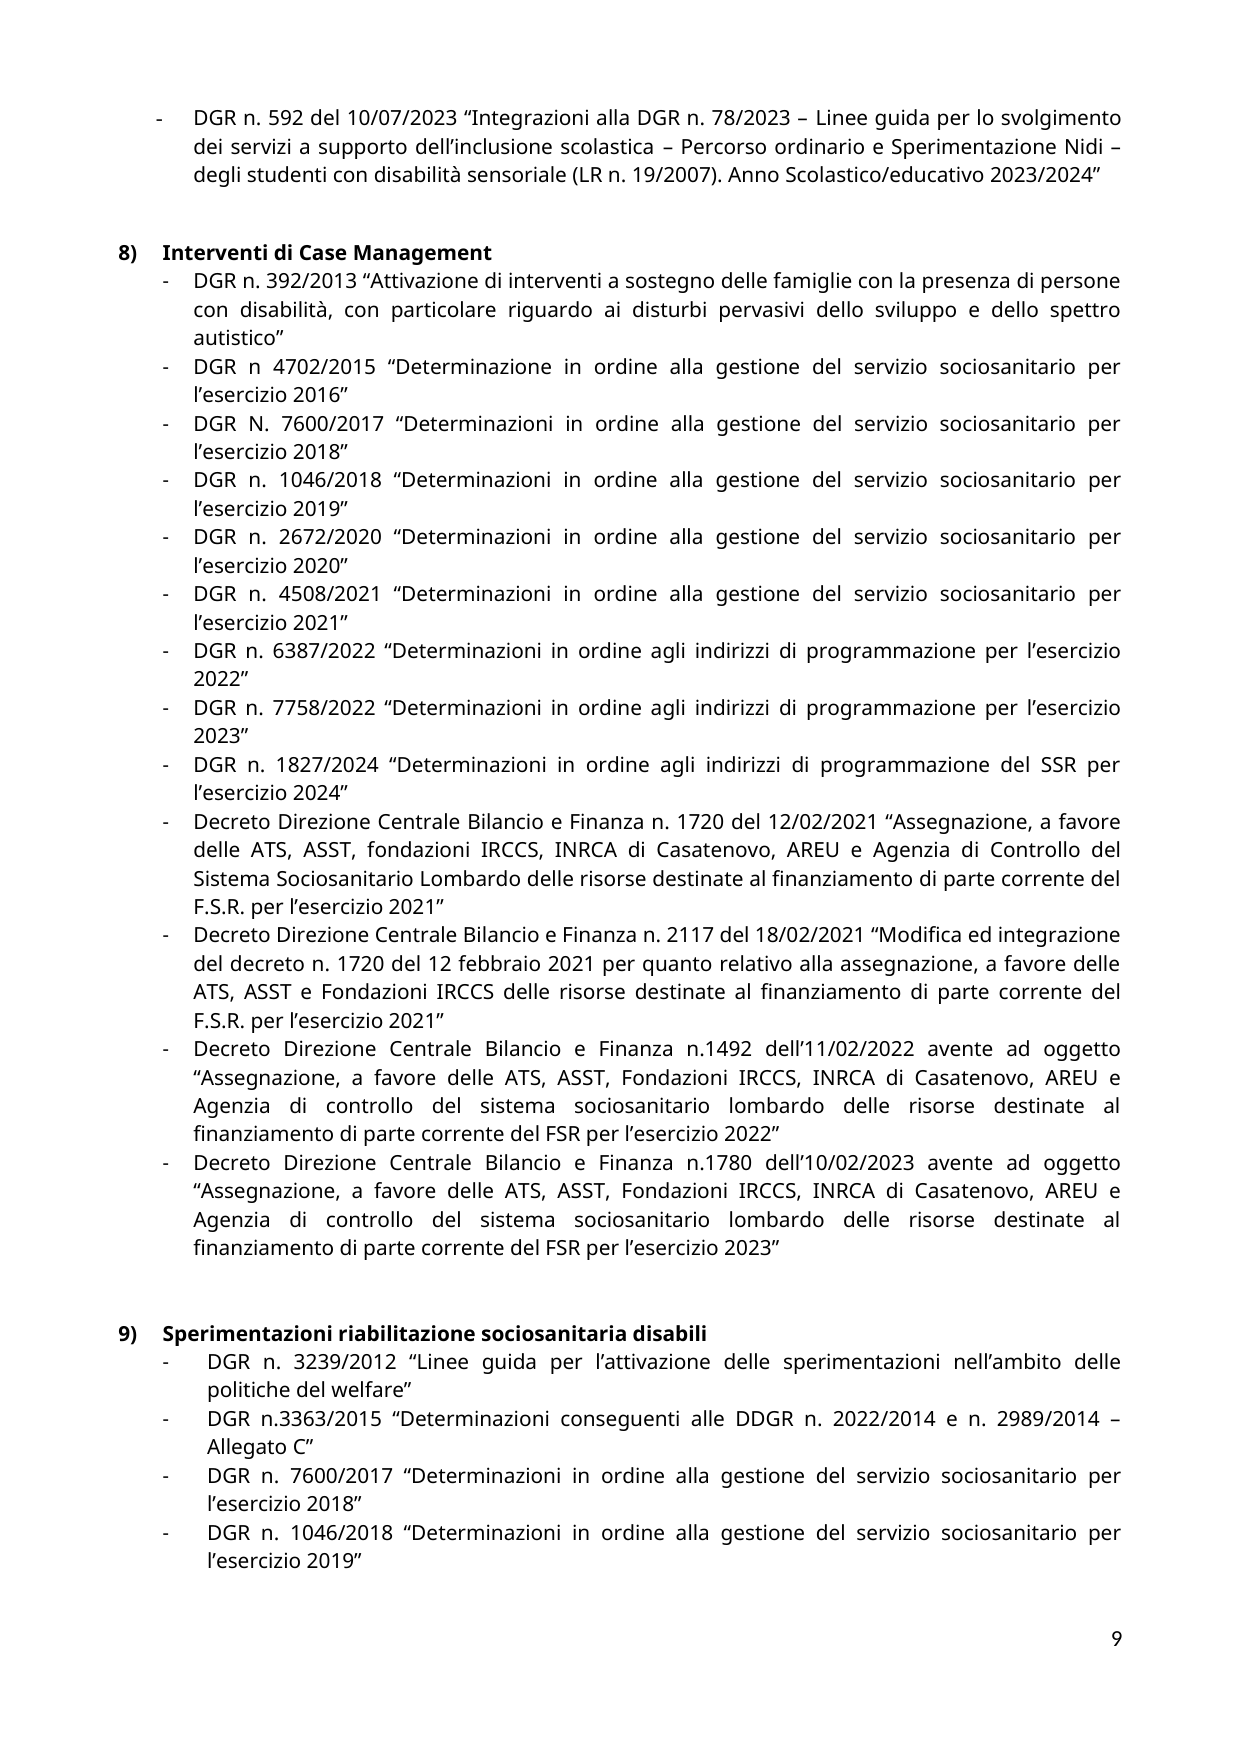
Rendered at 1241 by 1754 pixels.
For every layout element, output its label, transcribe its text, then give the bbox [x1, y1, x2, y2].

list DGR N. 7600/2017 “Determinazioni in ordine alla gestione del servizio sociosanitario per l’esercizio 2018” [162, 409, 1122, 466]
list DGR n. 1046/2018 “Determinazioni in ordine alla gestione del servizio sociosanitario per l’esercizio 2019” [162, 466, 1122, 522]
list DGR n. 4508/2021 “Determinazioni in ordine alla gestione del servizio sociosanitario per l’esercizio 2021” [162, 579, 1122, 636]
list DGR n. 3239/2012 “Linee guida per l’attivazione delle sperimentazioni nell’ambito delle politiche del welfare” [162, 1347, 1122, 1404]
list Decreto Direzione Centrale Bilancio e Finanza n. 2117 del 18/02/2021 “Modifica ed integrazione del decreto n. 1720 del 12 febbraio 2021 per quanto relativo alla assegnazione, a favore delle ATS, ASST e Fondazioni IRCCS delle risorse destinate al finanziamento di parte corrente del F.S.R. per l’esercizio 2021” [162, 921, 1122, 1034]
list DGR n. 7758/2022 “Determinazioni in ordine agli indirizzi di programmazione per l’esercizio 2023” [162, 693, 1122, 750]
list DGR n. 2672/2020 “Determinazioni in ordine alla gestione del servizio sociosanitario per l’esercizio 2020” [162, 522, 1122, 579]
list DGR n. 1046/2018 “Determinazioni in ordine alla gestione del servizio sociosanitario per l’esercizio 2019” [162, 1518, 1122, 1574]
list DGR n. 392/2013 “Attivazione di interventi a sostegno delle famiglie con la presenza di persone con disabilità, con particolare riguardo ai disturbi pervasivi dello sviluppo e dello spettro autistico” [162, 266, 1122, 352]
list DGR n 4702/2015 “Determinazione in ordine alla gestione del servizio sociosanitario per l’esercizio 2016” [162, 352, 1122, 409]
list DGR n. 1827/2024 “Determinazioni in ordine agli indirizzi di programmazione del SSR per l’esercizio 2024” [162, 750, 1122, 807]
list Decreto Direzione Centrale Bilancio e Finanza n.1780 dell’10/02/2023 avente ad oggetto “Assegnazione, a favore delle ATS, ASST, Fondazioni IRCCS, INRCA di Casatenovo, AREU e Agenzia di controllo del sistema sociosanitario lombardo delle risorse destinate al finanziamento di parte corrente del FSR per l’esercizio 2023” [162, 1148, 1122, 1262]
list DGR n. 6387/2022 “Determinazioni in ordine agli indirizzi di programmazione per l’esercizio 2022” [162, 636, 1122, 693]
list Decreto Direzione Centrale Bilancio e Finanza n.1492 dell’11/02/2022 avente ad oggetto “Assegnazione, a favore delle ATS, ASST, Fondazioni IRCCS, INRCA di Casatenovo, AREU e Agenzia di controllo del sistema sociosanitario lombardo delle risorse destinate al finanziamento di parte corrente del FSR per l’esercizio 2022” [162, 1034, 1122, 1148]
list DGR n.3363/2015 “Determinazioni conseguenti alle DDGR n. 2022/2014 e n. 2989/2014 – Allegato C” [162, 1404, 1122, 1461]
list Decreto Direzione Centrale Bilancio e Finanza n. 1720 del 12/02/2021 “Assegnazione, a favore delle ATS, ASST, fondazioni IRCCS, INRCA di Casatenovo, AREU e Agenzia di Controllo del Sistema Sociosanitario Lombardo delle risorse destinate al finanziamento di parte corrente del F.S.R. per l’esercizio 2021” [162, 807, 1122, 921]
list Interventi di Case Management [118, 238, 1122, 266]
list DGR n. 7600/2017 “Determinazioni in ordine alla gestione del servizio sociosanitario per l’esercizio 2018” [162, 1461, 1122, 1518]
list DGR n. 592 del 10/07/2023 “Integrazioni alla DGR n. 78/2023 – Linee guida per lo svolgimento dei servizi a supporto dell’inclusione scolastica – Percorso ordinario e Sperimentazione Nidi – degli studenti con disabilità sensoriale (LR n. 19/2007). Anno Scolastico/educativo 2023/2024” [156, 103, 1122, 189]
list Sperimentazioni riabilitazione sociosanitaria disabili [118, 1319, 1122, 1347]
